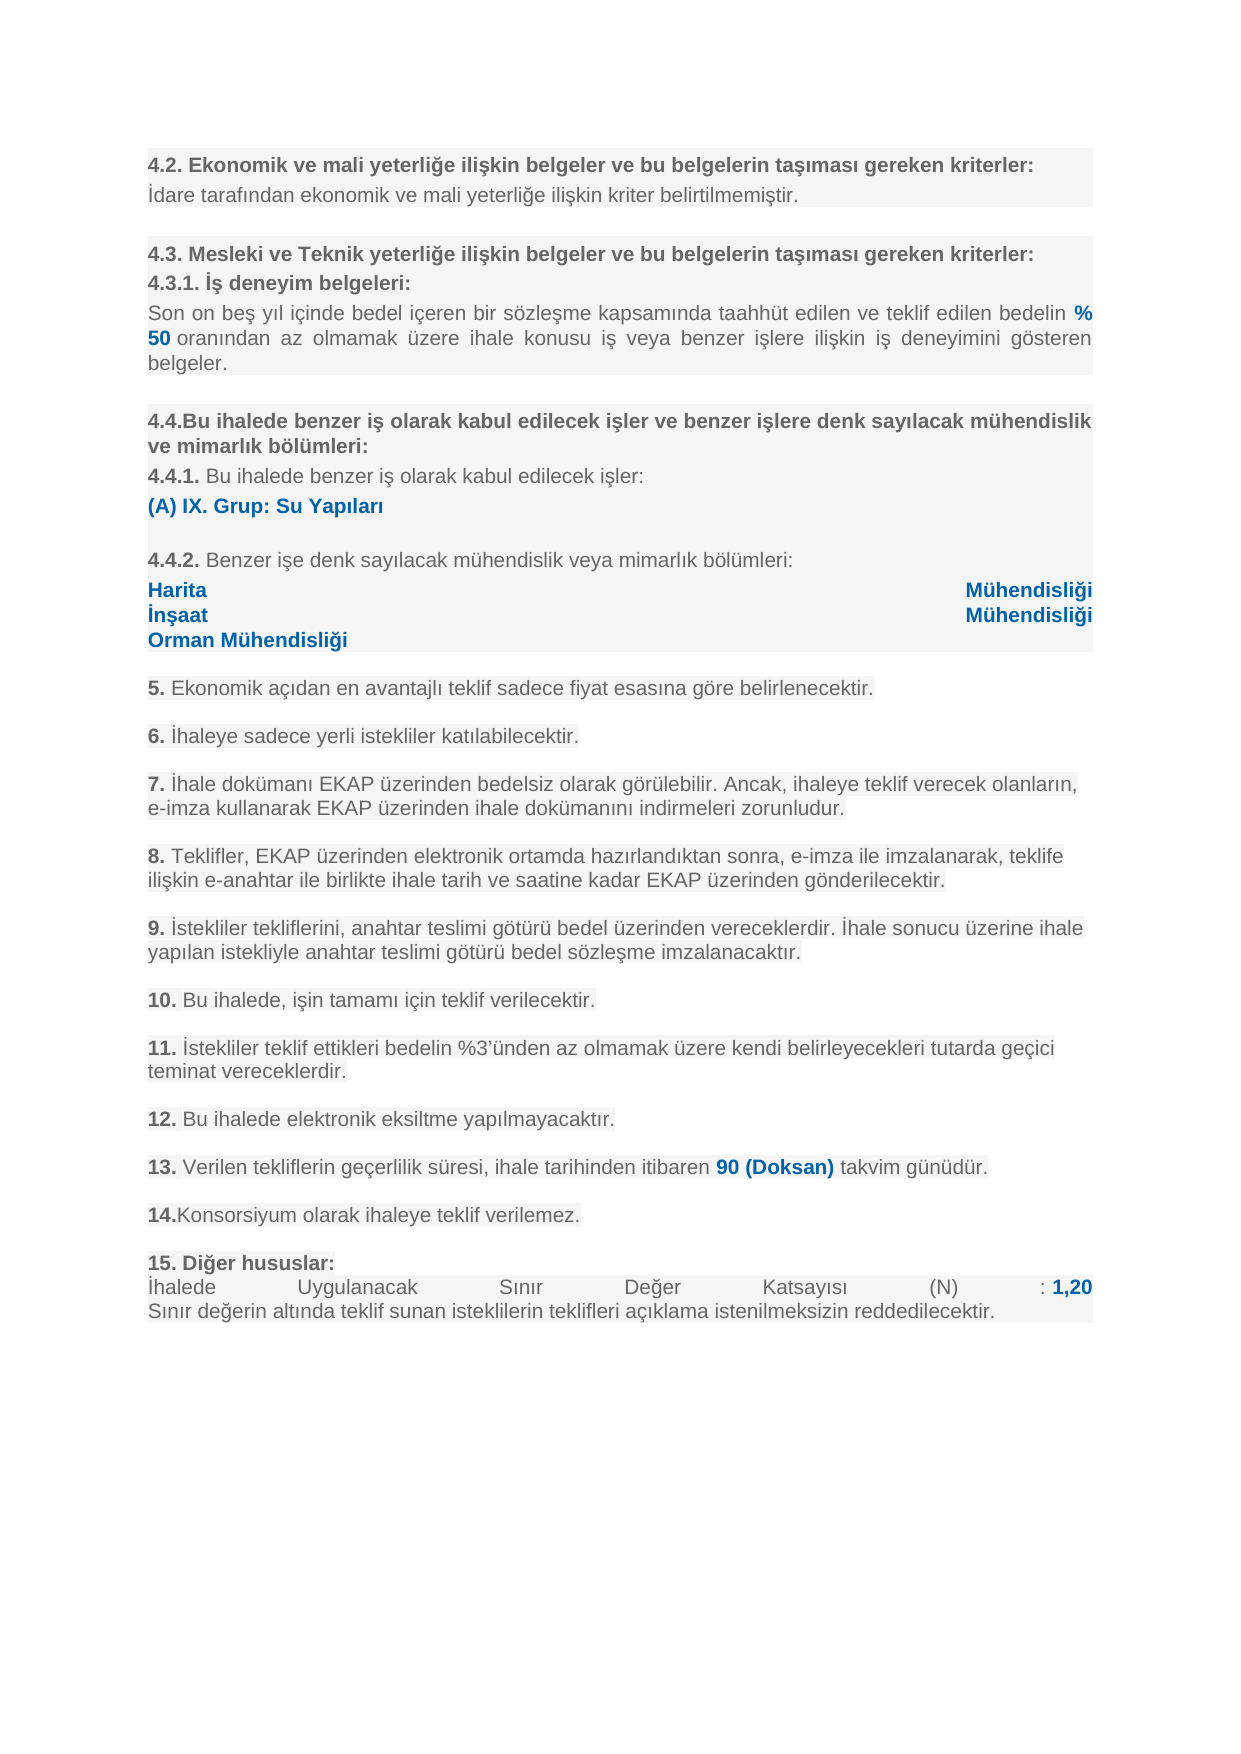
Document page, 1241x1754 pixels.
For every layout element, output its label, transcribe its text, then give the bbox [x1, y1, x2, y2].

table_cell İdare tarafından ekonomik ve mali yeterliğe ilişkin kriter belirtilmemiştir. [148, 177, 1093, 207]
table_cell 4.4.2. Benzer işe denk sayılacak mühendislik veya mimarlık bölümleri: [148, 543, 1093, 572]
table_cell Harita Mühendisliği İnşaat Mühendisliği Orman Mühendisliği [148, 572, 1093, 652]
text 5. Ekonomik açıdan en avantajlı teklif sadece fiyat esasına göre belirlenecektir. 6. İhaleye sadece yerli istekliler katılabilecektir. 7. İhale dokümanı EKAP üzerinden bedelsiz olarak görülebilir. Ancak, ihaleye teklif verecek olanların, e-imza kullanarak EKAP üzerinden ihale dokümanını indirmeleri zorunludur. 8. Teklifler, EKAP üzerinden elektronik ortamda hazırlandıktan sonra, e-imza ile imzalanarak, teklife ilişkin e-anahtar ile birlikte ihale tarih ve saatine kadar EKAP üzerinden gönderilecektir. 9. İstekliler tekliflerini, anahtar teslimi götürü bedel üzerinden vereceklerdir. İhale sonucu üzerine ihale yapılan istekliyle anahtar teslimi götürü bedel sözleşme imzalanacaktır. 10. Bu ihalede, işin tamamı için teklif verilecektir. 11. İstekliler teklif ettikleri bedelin %3’ünden az olmamak üzere kendi belirleyecekleri tutarda geçici teminat vereceklerdir. 12. Bu ihalede elektronik eksiltme yapılmayacaktır. 13. Verilen tekliflerin geçerlilik süresi, ihale tarihinden itibaren 90 (Doksan) takvim günüdür. 14.Konsorsiyum olarak ihaleye teklif verilemez. 15. Diğer hususlar: [148, 652, 1093, 1275]
table_header 4.3. Mesleki ve Teknik yeterliğe ilişkin belgeler ve bu belgelerin taşıması gereken kriterler: [148, 236, 1093, 265]
table_cell (A) IX. Grup: Su Yapıları [148, 488, 1093, 543]
table_cell 4.3.1. İş deneyim belgeleri: [148, 265, 1093, 295]
table_cell Son on beş yıl içinde bedel içeren bir sözleşme kapsamında taahhüt edilen ve teklif edilen bedelin % 50 oranından az olmamak üzere ihale konusu iş veya benzer işlere ilişkin iş deneyimini gösteren belgeler. [148, 295, 1093, 375]
table_header 4.2. Ekonomik ve mali yeterliğe ilişkin belgeler ve bu belgelerin taşıması gereken kriterler: [148, 148, 1093, 177]
table_header 4.4.Bu ihalede benzer iş olarak kabul edilecek işler ve benzer işlere denk sayılacak mühendislik ve mimarlık bölümleri: [148, 404, 1093, 458]
table_cell 4.4.1. Bu ihalede benzer iş olarak kabul edilecek işler: [148, 458, 1093, 488]
text İhalede Uygulanacak Sınır Değer Katsayısı (N) : 1,20 Sınır değerin altında teklif sunan isteklilerin teklifleri açıklama istenilmeksizin reddedilecektir. [148, 1275, 1093, 1323]
